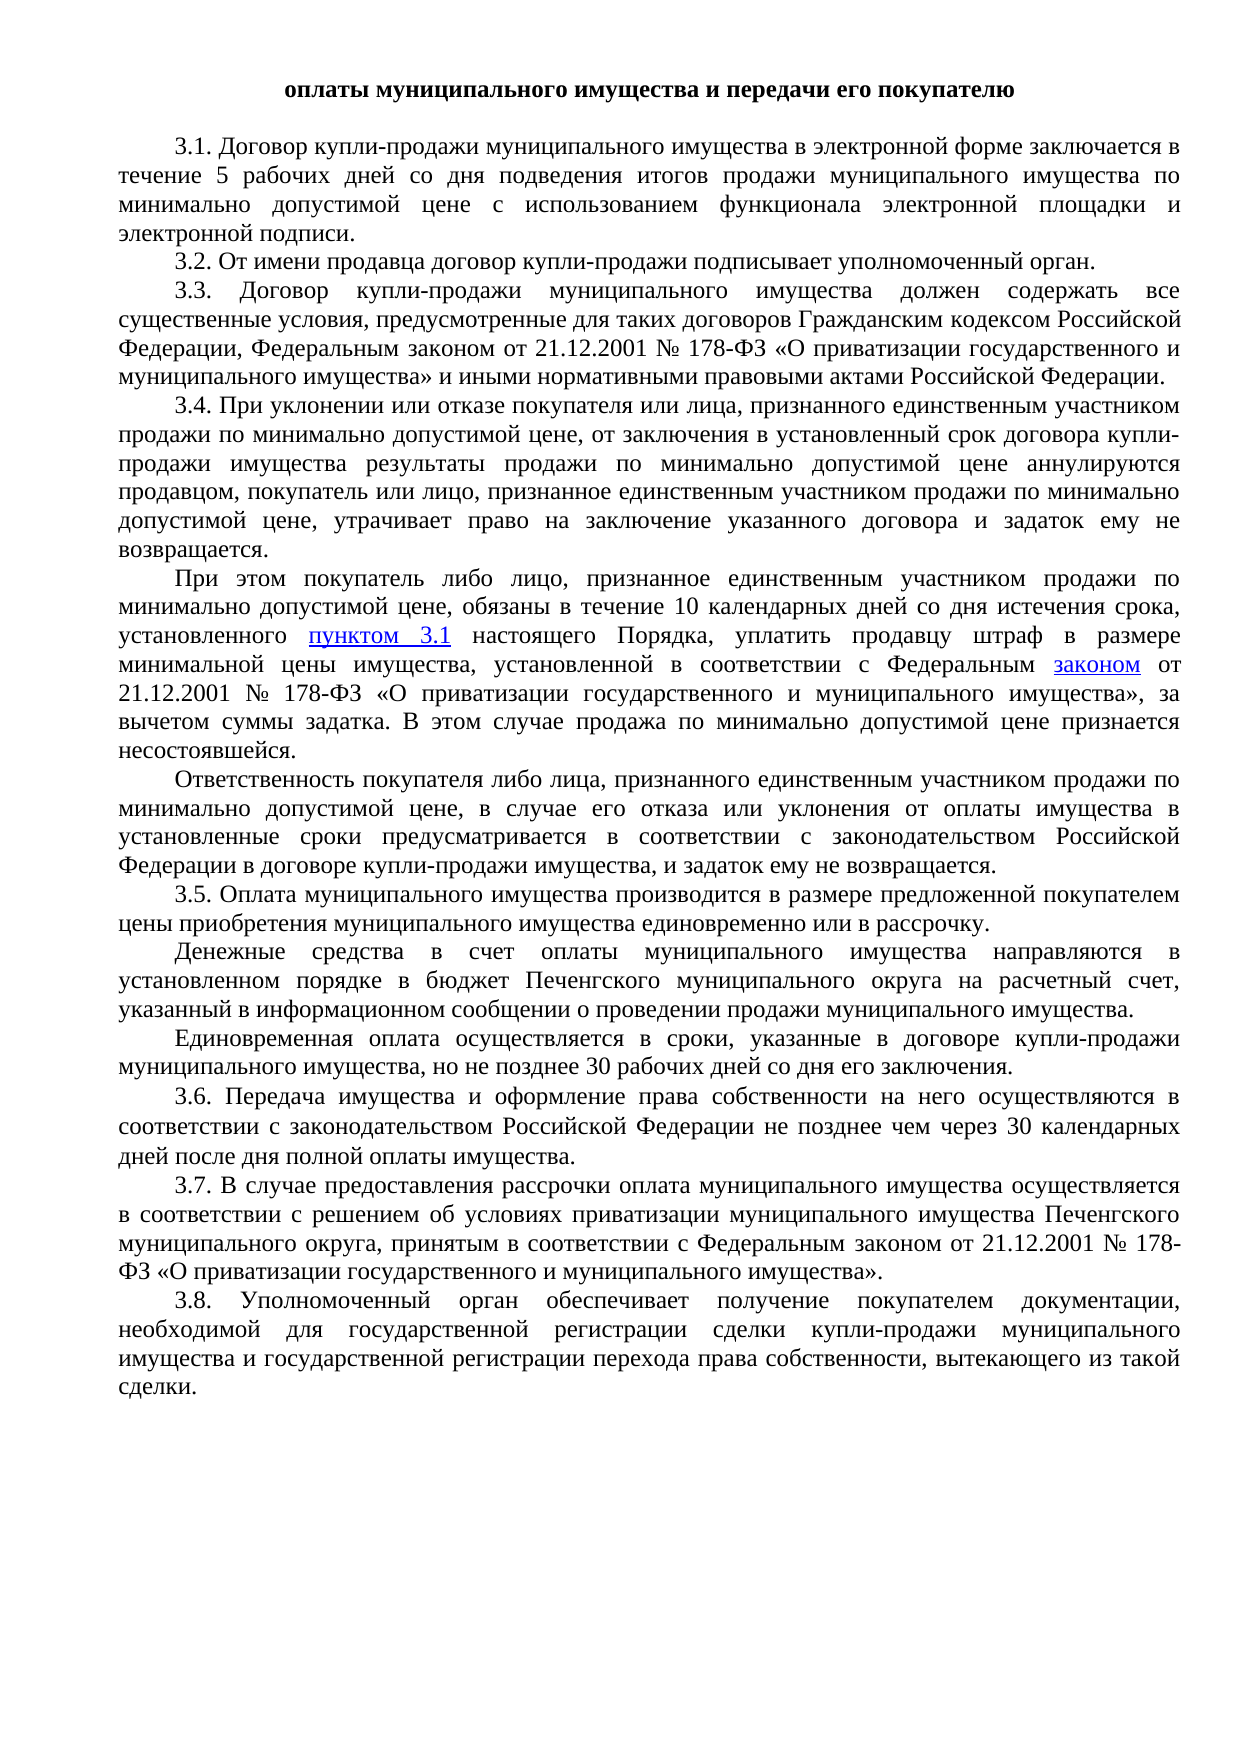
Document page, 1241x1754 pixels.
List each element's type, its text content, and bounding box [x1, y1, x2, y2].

text 3.7. В случае предоставления рассрочки оплата муниципального имущества осуществляется в соответствии с решением об условиях приватизации муниципального имущества Печенгского муниципального округа, принятым в соответствии с Федеральным законом от 21.12.2001 № 178-ФЗ «О приватизации государственного и муниципального имущества». [118, 1170, 1181, 1285]
text 3.1. Договор купли-продажи муниципального имущества в электронной форме заключается в течение 5 рабочих дней со дня подведения итогов продажи муниципального имущества по минимально допустимой цене с использованием функционала электронной площадки и электронной подписи. [118, 131, 1181, 246]
text 3.6. Передача имущества и оформление права собственности на него осуществляются в соответствии с законодательством Российской Федерации не позднее чем через 30 календарных дней после дня полной оплаты имущества. [118, 1080, 1181, 1170]
text 3.8. Уполномоченный орган обеспечивает получение покупателем документации, необходимой для государственной регистрации сделки купли-продажи муниципального имущества и государственной регистрации перехода права собственности, вытекающего из такой сделки. [118, 1285, 1181, 1400]
text 3.2. От имени продавца договор купли-продажи подписывает уполномоченный орган. [118, 246, 1181, 275]
text Ответственность покупателя либо лица, признанного единственным участником продажи по минимально допустимой цене, в случае его отказа или уклонения от оплаты имущества в установленные сроки предусматривается в соответствии с законодательством Российской Федерации в договоре купли-продажи имущества, и задаток ему не возвращается. [118, 764, 1181, 879]
text Единовременная оплата осуществляется в сроки, указанные в договоре купли-продажи муниципального имущества, но не позднее 30 рабочих дней со дня его заключения. [118, 1023, 1181, 1080]
text При этом покупатель либо лицо, признанное единственным участником продажи по минимально допустимой цене, обязаны в течение 10 календарных дней со дня истечения срока, установленного пунктом 3.1 настоящего Порядка, уплатить продавцу штраф в размере минимальной цены имущества, установленной в соответствии с Федеральным законом от 21.12.2001 № 178-ФЗ «О приватизации государственного и муниципального имущества», за вычетом суммы задатка. В этом случае продажа по минимально допустимой цене признается несостоявшейся. [118, 563, 1181, 764]
text 3.3. Договор купли-продажи муниципального имущества должен содержать все существенные условия, предусмотренные для таких договоров Гражданским кодексом Российской Федерации, Федеральным законом от 21.12.2001 № 178-ФЗ «О приватизации государственного и муниципального имущества» и иными нормативными правовыми актами Российской Федерации. [118, 275, 1181, 390]
text 3.4. При уклонении или отказе покупателя или лица, признанного единственным участником продажи по минимально допустимой цене, от заключения в установленный срок договора купли-продажи имущества результаты продажи по минимально допустимой цене аннулируются продавцом, покупатель или лицо, признанное единственным участником продажи по минимально допустимой цене, утрачивает право на заключение указанного договора и задаток ему не возвращается. [118, 390, 1181, 563]
title оплаты муниципального имущества и передачи его покупателю [118, 74, 1181, 103]
text Денежные средства в счет оплаты муниципального имущества направляются в установленном порядке в бюджет Печенгского муниципального округа на расчетный счет, указанный в информационном сообщении о проведении продажи муниципального имущества. [118, 936, 1181, 1023]
text 3.5. Оплата муниципального имущества производится в размере предложенной покупателем цены приобретения муниципального имущества единовременно или в рассрочку. [118, 879, 1181, 936]
